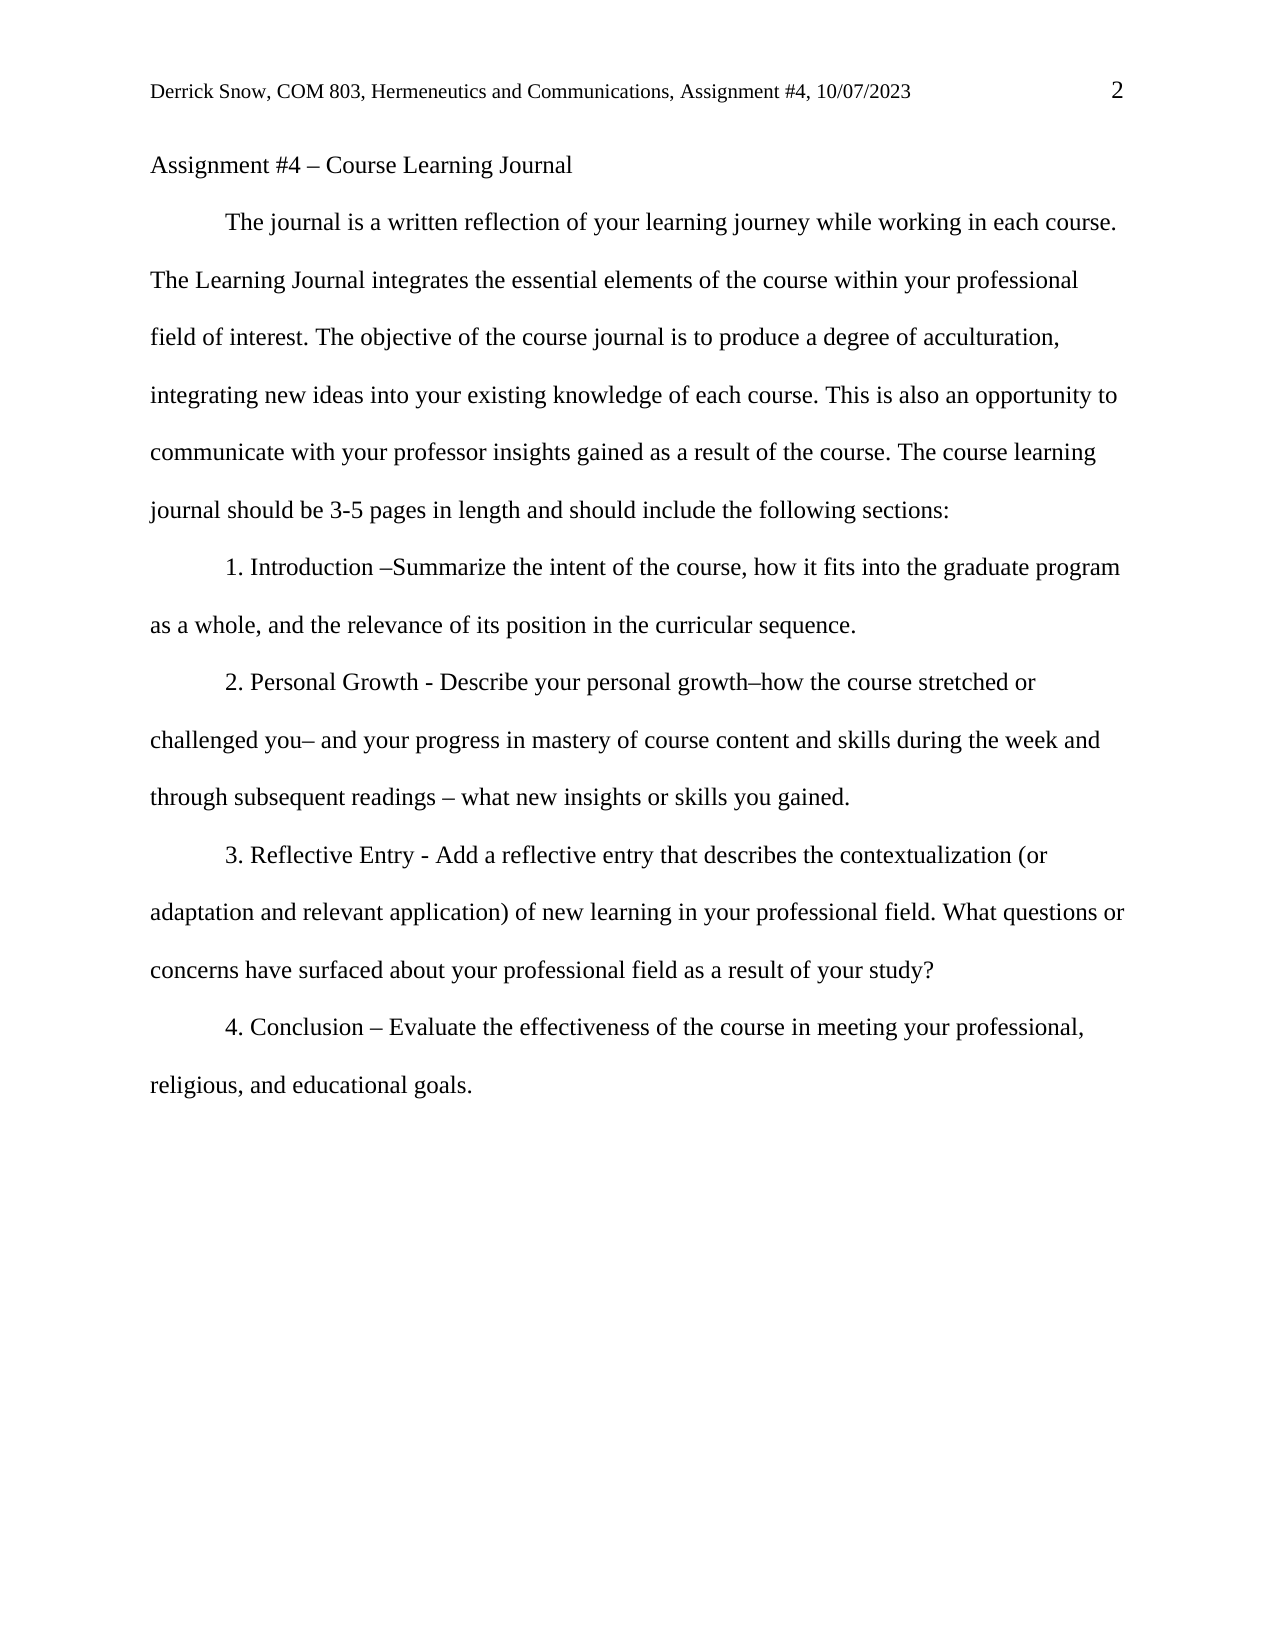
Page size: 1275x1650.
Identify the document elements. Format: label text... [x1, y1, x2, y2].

text 4. Conclusion – Evaluate the effectiveness of the course in meeting your professional, religious, and educational goals. [150, 1012, 1125, 1099]
text The journal is a written reflection of your learning journey while working in each course. The Learning Journal integrates the essential elements of the course within your professional field of interest. The objective of the course journal is to produce a degree of acculturation, integrating new ideas into your existing knowledge of each course. This is also an opportunity to communicate with your professor insights gained as a result of the course. The course learning journal should be 3-5 pages in length and should include the following sections: [150, 207, 1125, 524]
text 1. Introduction –Summarize the intent of the course, how it fits into the graduate program as a whole, and the relevance of its position in the curricular sequence. [150, 552, 1125, 639]
text Assignment #4 – Course Learning Journal [150, 150, 1125, 179]
text 3. Reflective Entry - Add a reflective entry that describes the contextualization (or adaptation and relevant application) of new learning in your professional field. What questions or concerns have surfaced about your professional field as a result of your study? [150, 840, 1125, 984]
text 2. Personal Growth - Describe your personal growth–how the course stretched or challenged you– and your progress in mastery of course content and skills during the week and through subsequent readings – what new insights or skills you gained. [150, 667, 1125, 811]
